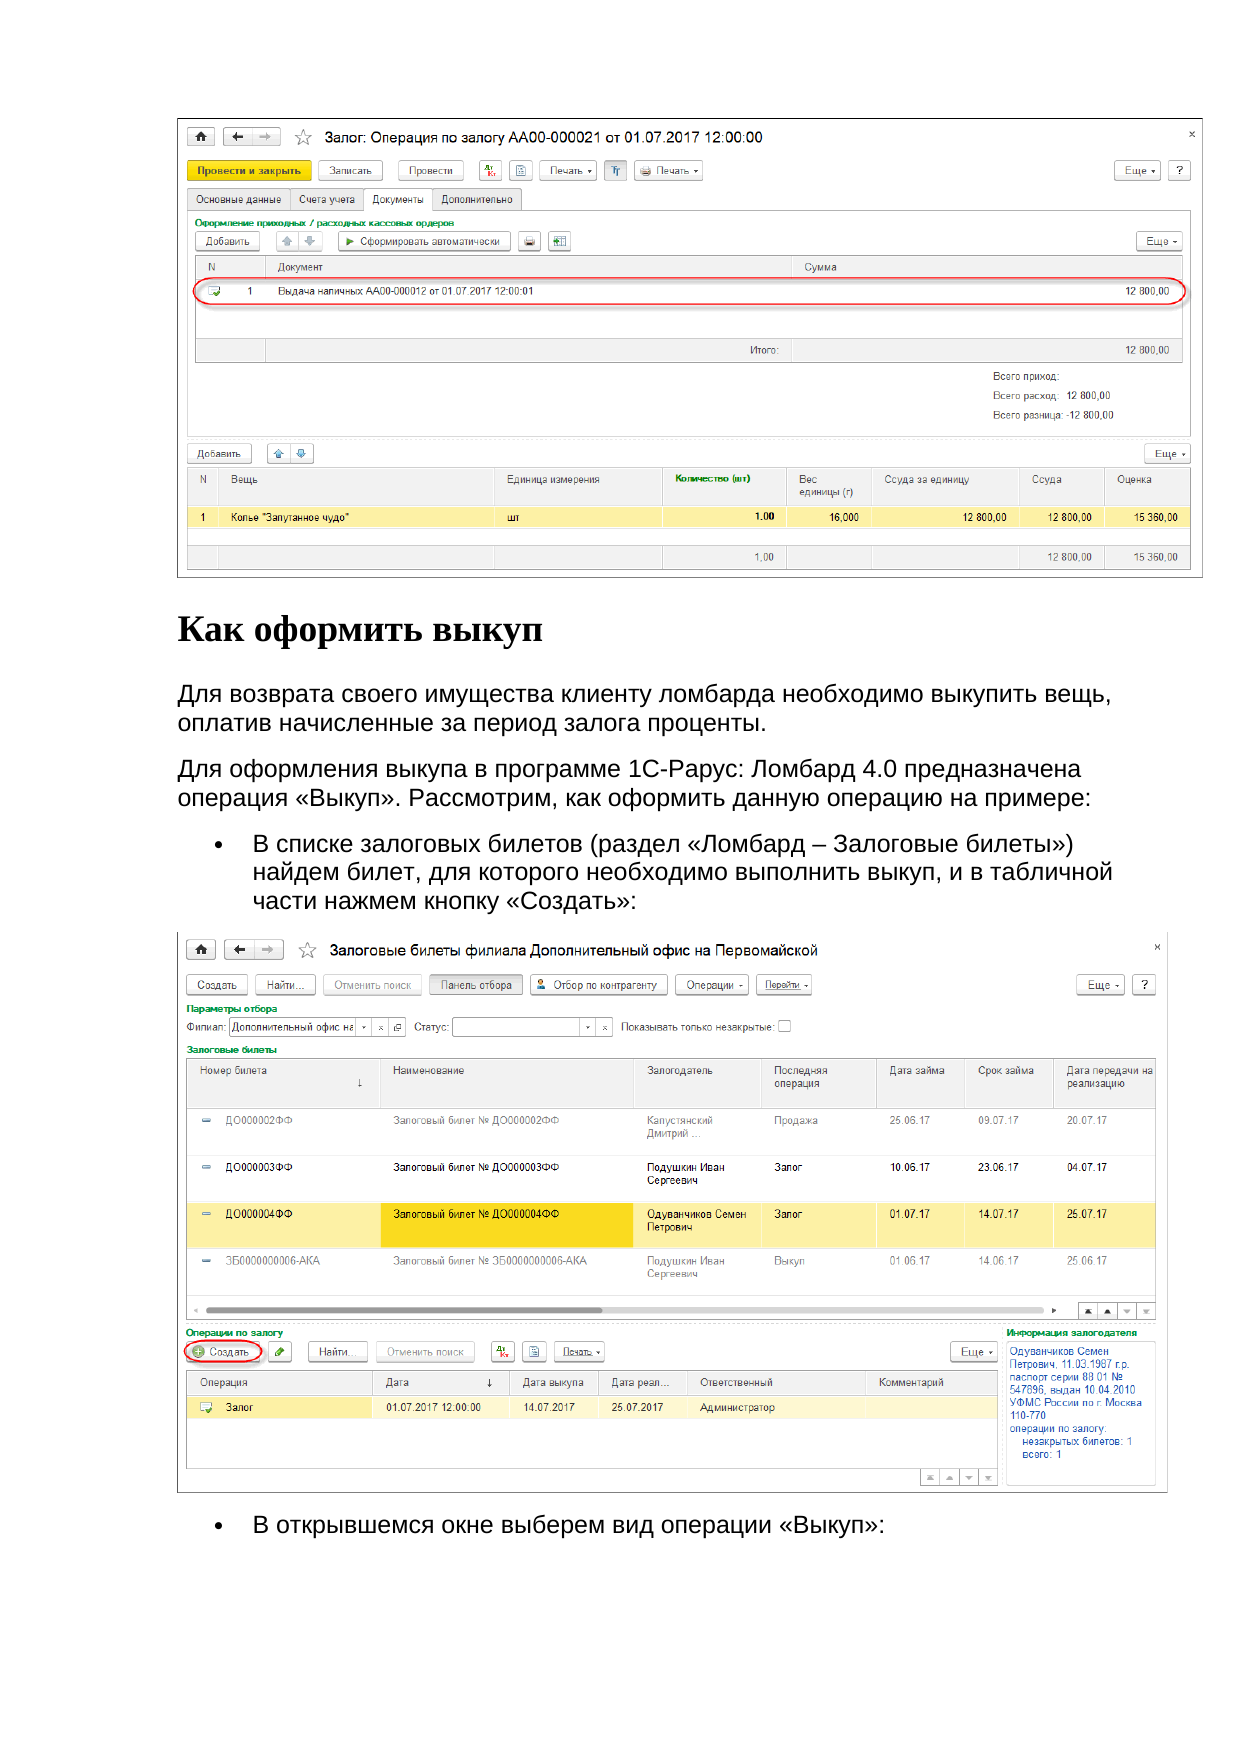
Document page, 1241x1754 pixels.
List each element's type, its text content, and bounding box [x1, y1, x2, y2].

text Для возврата своего имущества клиенту ломбарда необходимо выкупить вещь, оплатив начисленные за период залога проценты. [177, 679, 1152, 737]
subtitle Как оформить выкуп [177, 607, 1152, 650]
list В открывшемся окне выберем вид операции «Выкуп»: [215, 1510, 1152, 1539]
picture [177, 118, 1203, 578]
text Для оформления выкупа в программе 1С-Рарус: Ломбард 4.0 предназначена операция «Выкуп». Рассмотрим, как оформить данную операцию на примере: [177, 754, 1152, 811]
list В списке залоговых билетов (раздел «Ломбард – Залоговые билеты») найдем билет, для которого необходимо выполнить выкуп, и в табличной части нажмем кнопку «Создать»: [215, 828, 1152, 915]
picture [177, 932, 1168, 1493]
